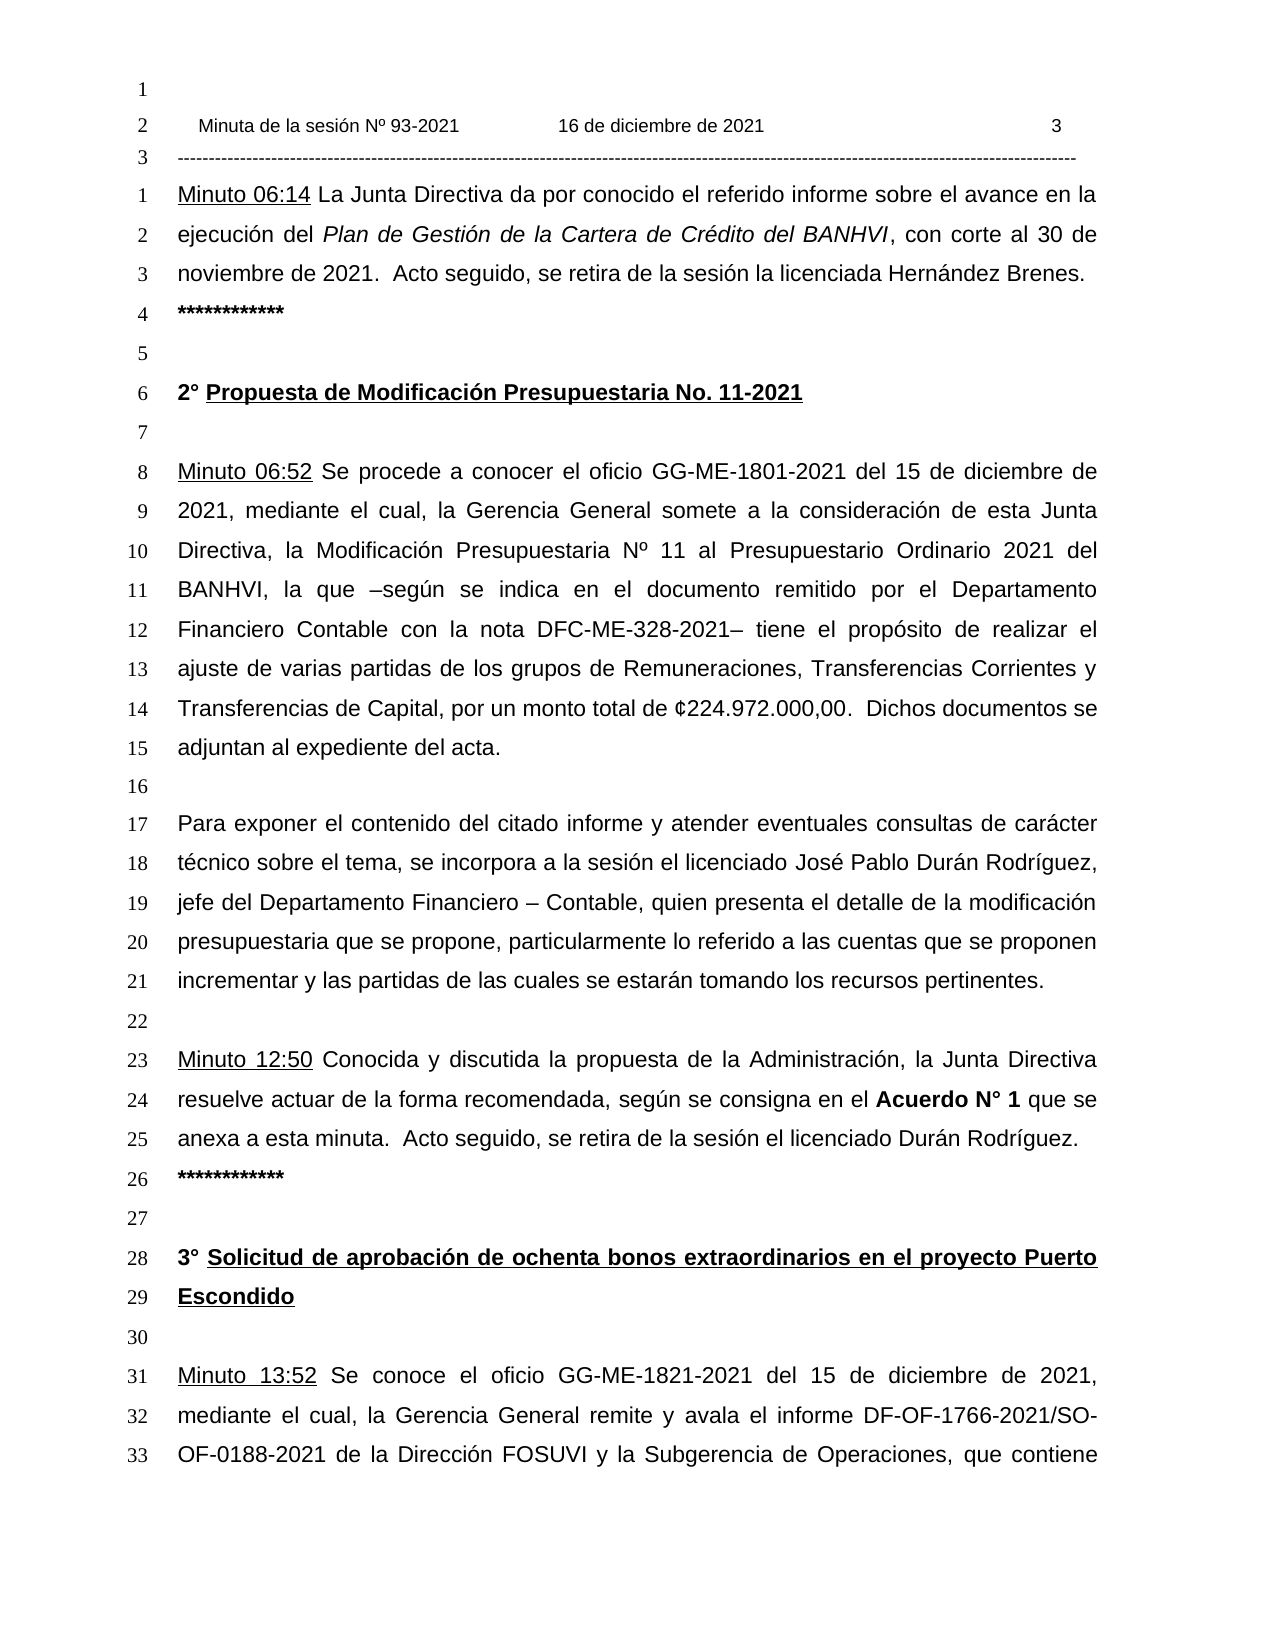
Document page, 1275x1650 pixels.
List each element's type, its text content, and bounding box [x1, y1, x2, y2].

text Para exponer el contenido del citado informe y atender eventuales consultas de carácter técnico sobre el tema, se incorpora a la sesión el licenciado José Pablo Durán Rodríguez, jefe del Departamento Financiero – Contable, quien presenta el detalle de la modificación presupuestaria que se propone, particularmente lo referido a las cuentas que se proponen incrementar y las partidas de las cuales se estarán tomando los recursos pertinentes. [177, 809, 1098, 994]
text 2° Propuesta de Modificación Presupuestaria No. 11-2021 [177, 379, 1098, 405]
text Minuto 06:14 La Junta Directiva da por conocido el referido informe sobre el avance en la ejecución del Plan de Gestión de la Cartera de Crédito del BANHVI, con corte al 30 de noviembre de 2021. Acto seguido, se retira de la sesión la licenciada Hernández Brenes. [177, 181, 1098, 287]
text 3° Solicitud de aprobación de ochenta bonos extraordinarios en el proyecto Puerto Escondido [177, 1244, 1098, 1310]
text ************ [177, 1165, 1098, 1191]
text Minuto 12:50 Conocida y discutida la propuesta de la Administración, la Junta Directiva resuelve actuar de la forma recomendada, según se consigna en el Acuerdo N° 1 que se anexa a esta minuta. Acto seguido, se retira de la sesión el licenciado Durán Rodríguez. [177, 1046, 1098, 1152]
text ************ [177, 300, 1098, 326]
title Minuto 06:52 Se procede a conocer el oficio GG-ME-1801-2021 del 15 de diciembre de 2021, mediante el cual, la Gerencia General somete a la consideración de esta Junta Directiva, la Modificación Presupuestaria Nº 11 al Presupuestario Ordinario 2021 del BANHVI, la que –según se indica en el documento remitido por el Departamento Financiero Contable con la nota DFC-ME-328-2021– tiene el propósito de realizar el ajuste de varias partidas de los grupos de Remuneraciones, Transferencias Corrientes y Transferencias de Capital, por un monto total de ¢224.972.000,00. Dichos documentos se adjuntan al expediente del acta. [177, 458, 1098, 761]
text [177, 1362, 1098, 1468]
